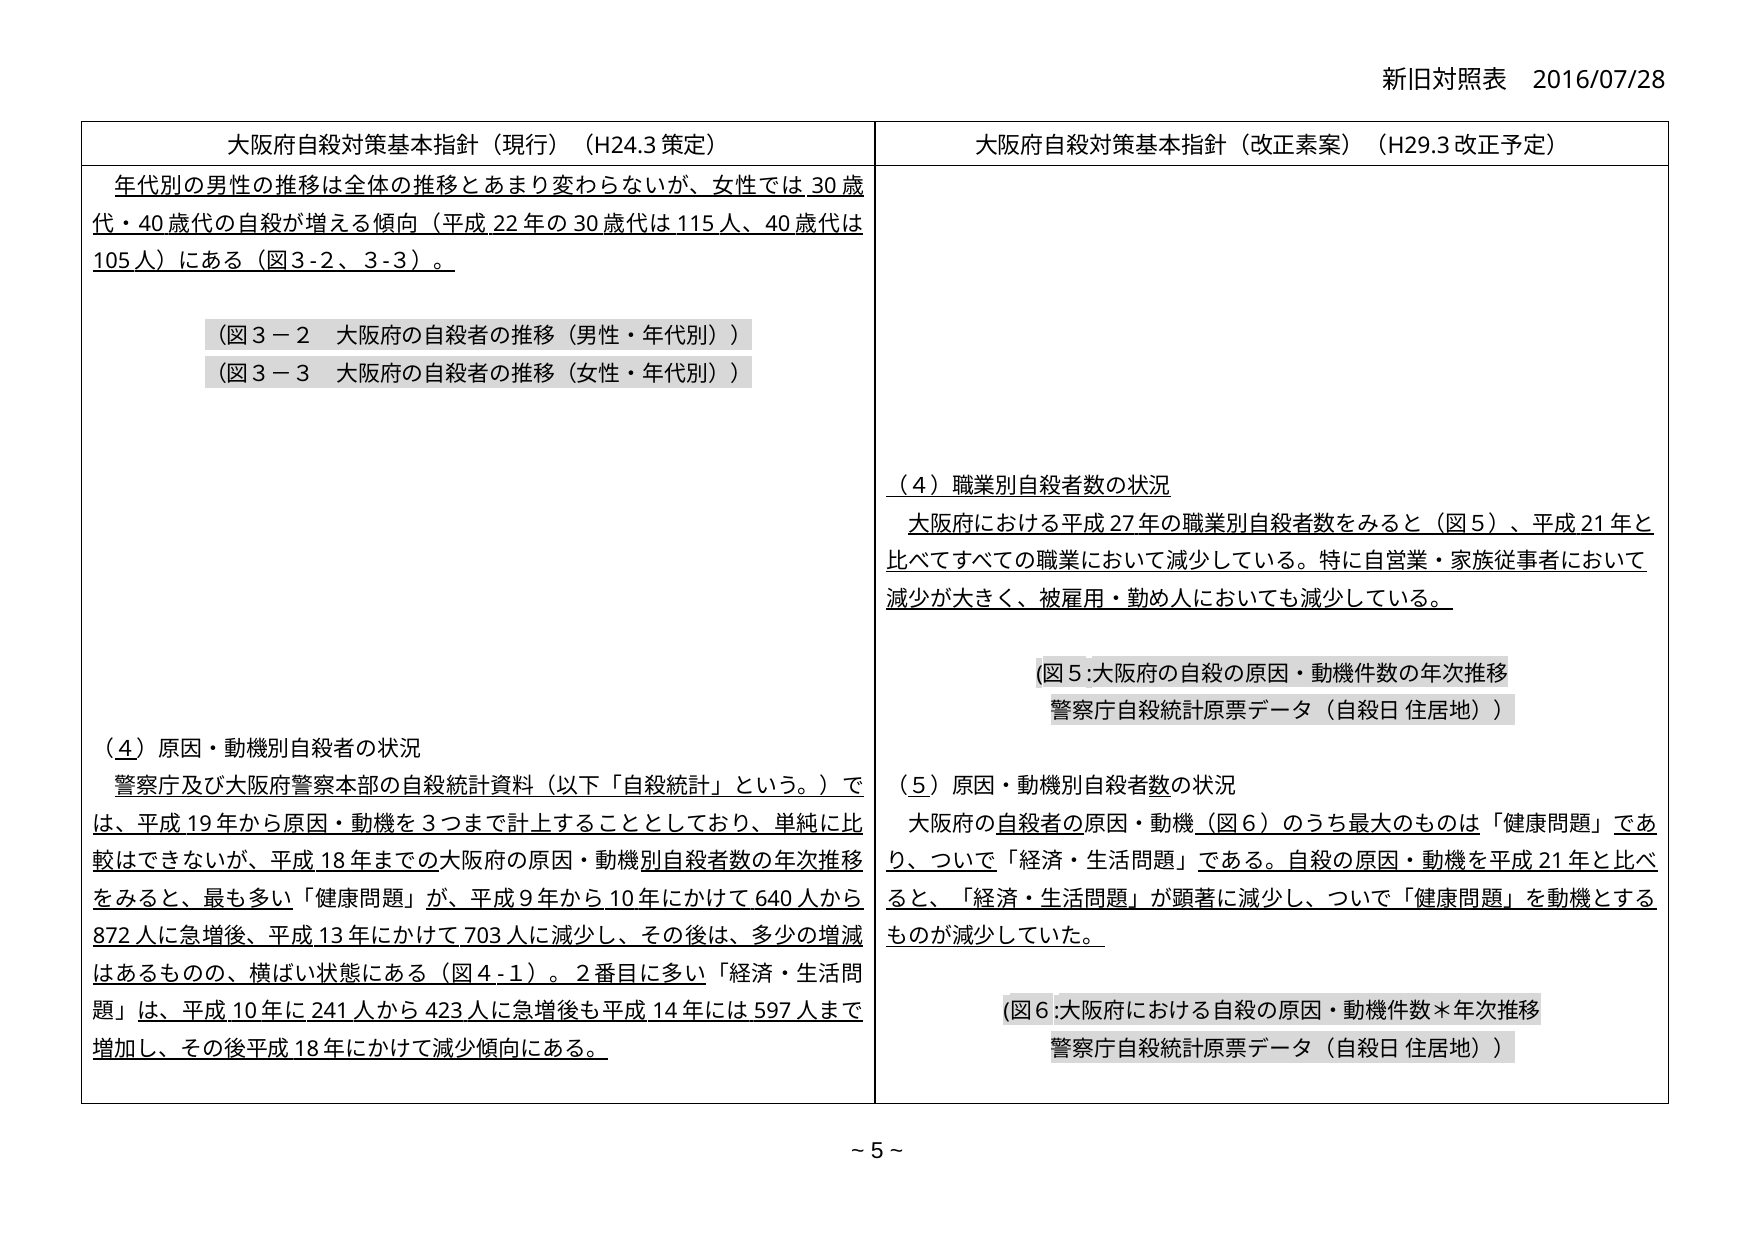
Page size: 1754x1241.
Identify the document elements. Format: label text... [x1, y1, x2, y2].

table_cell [82, 166, 874, 1103]
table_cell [876, 166, 1668, 1103]
table_header 大阪府自殺対策基本指針（現行）（H24.3策定） [82, 122, 874, 164]
table_header 大阪府自殺対策基本指針（改正素案）（H29.3改正予定） [876, 122, 1668, 164]
